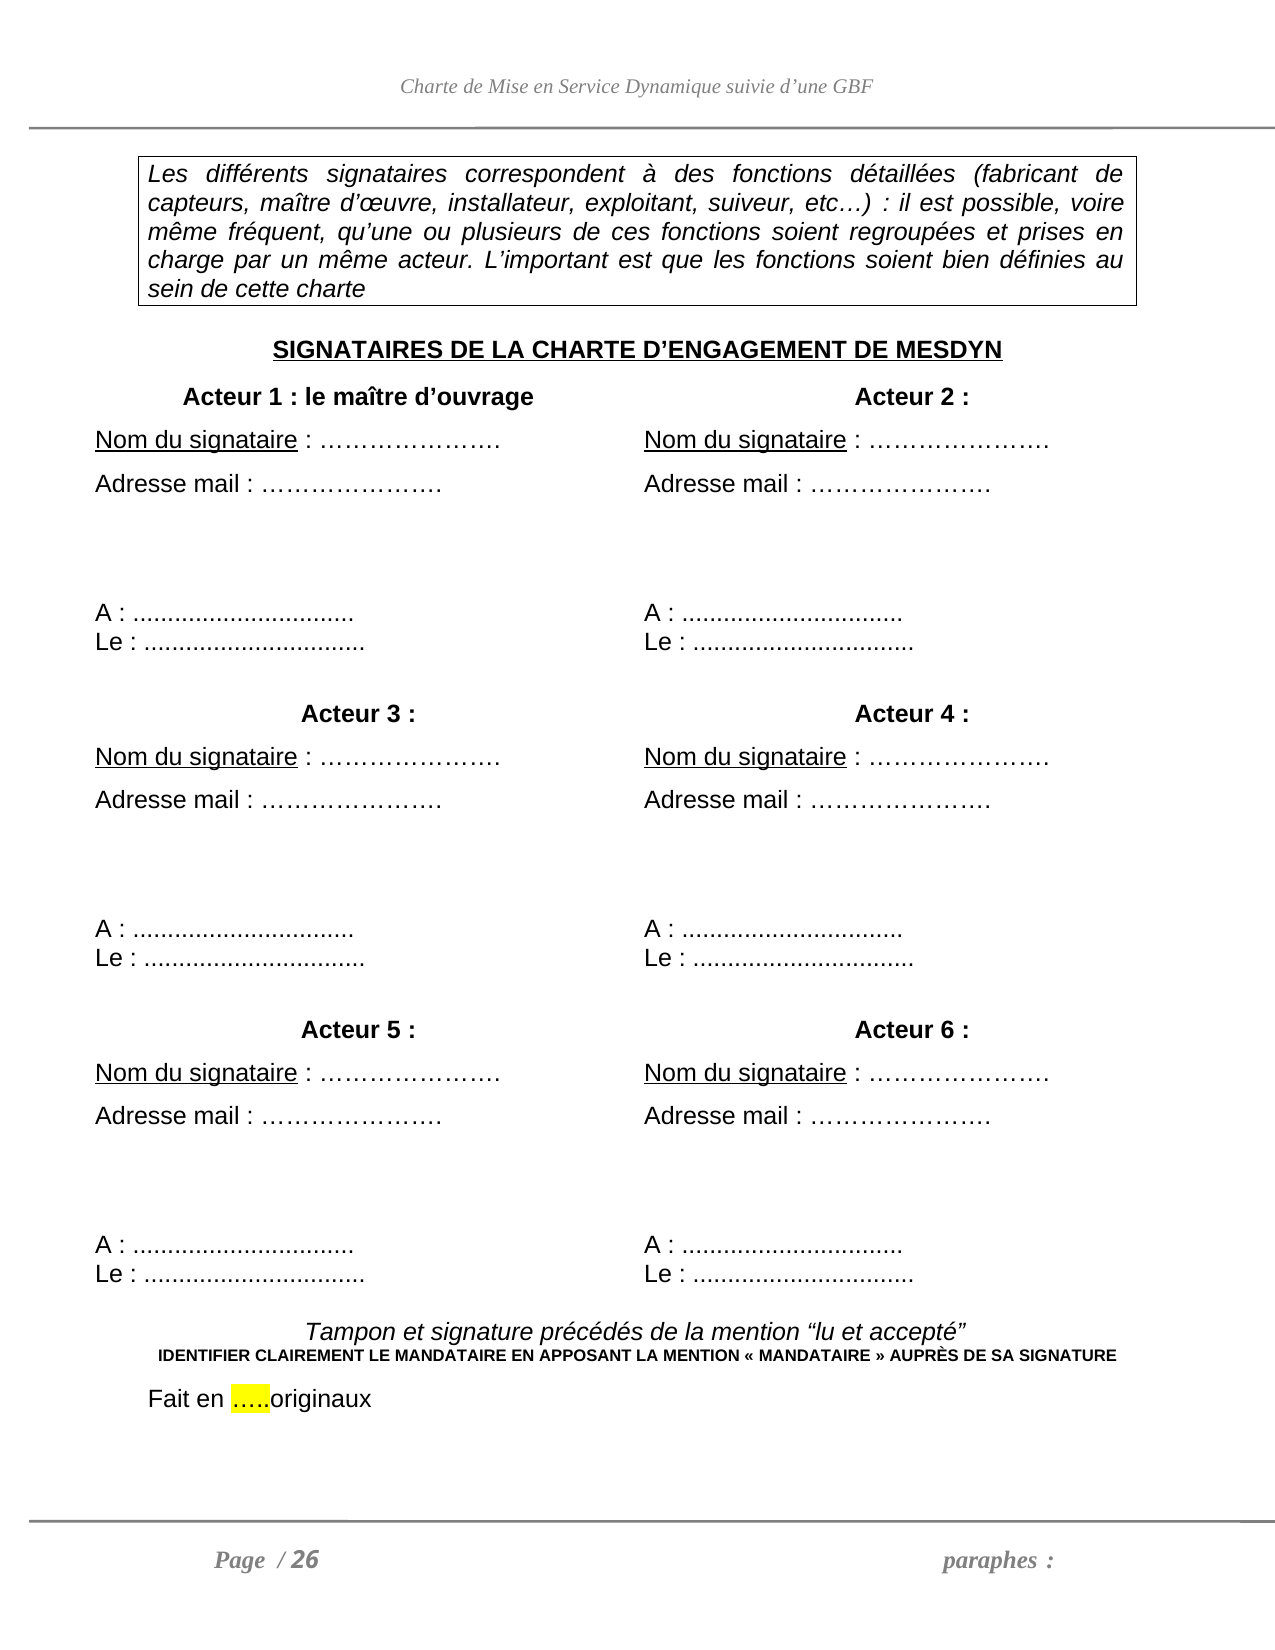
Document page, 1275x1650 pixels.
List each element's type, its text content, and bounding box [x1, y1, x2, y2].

text Les différents signataires correspondent à des fonctions détaillées (fabricant de capteurs, maître d’œuvre, installateur, exploitant, suiveur, etc…) : il est possible, voire même fréquent, qu’une ou plusieurs de ces fonctions soient regroupées et prises en charge par un même acteur. L’important est que les fonctions soient bien définies au sein de cette charte [139, 157, 1136, 305]
table_cell Acteur 5 : Nom du signataire : …………………. Adresse mail : …………………. A : ................................ Le : ................................ [84, 972, 633, 1288]
table_cell Acteur 4 : Nom du signataire : …………………. Adresse mail : …………………. A : ................................ Le : ................................ [633, 656, 1191, 972]
text Tampon et signature précédés de la mention “lu et accepté” IDENTIFIER CLAIREMENT LE MANDATAIRE EN APPOSANT LA MENTION « MANDATAIRE » AUPRÈS DE SA SIGNATURE [148, 1317, 1127, 1365]
table_cell Acteur 6 : Nom du signataire : …………………. Adresse mail : …………………. A : ................................ Le : ................................ [633, 972, 1191, 1288]
text Fait en …..originaux [148, 1384, 231, 1413]
table_cell Acteur 3 : Nom du signataire : …………………. Adresse mail : …………………. A : ................................ Le : ................................ [84, 656, 633, 972]
table_header Acteur 1 : le maître d’ouvrage Nom du signataire : …………………. Adresse mail : …………………. A : ................................ Le : ................................ [84, 383, 633, 656]
text Fait en …..originaux [270, 1384, 1127, 1413]
table_header Acteur 2 : Nom du signataire : …………………. Adresse mail : …………………. A : ................................ Le : ................................ [633, 383, 1191, 656]
text SIGNATAIRES DE LA CHARTE D’ENGAGEMENT DE MESDYN [148, 335, 1127, 363]
